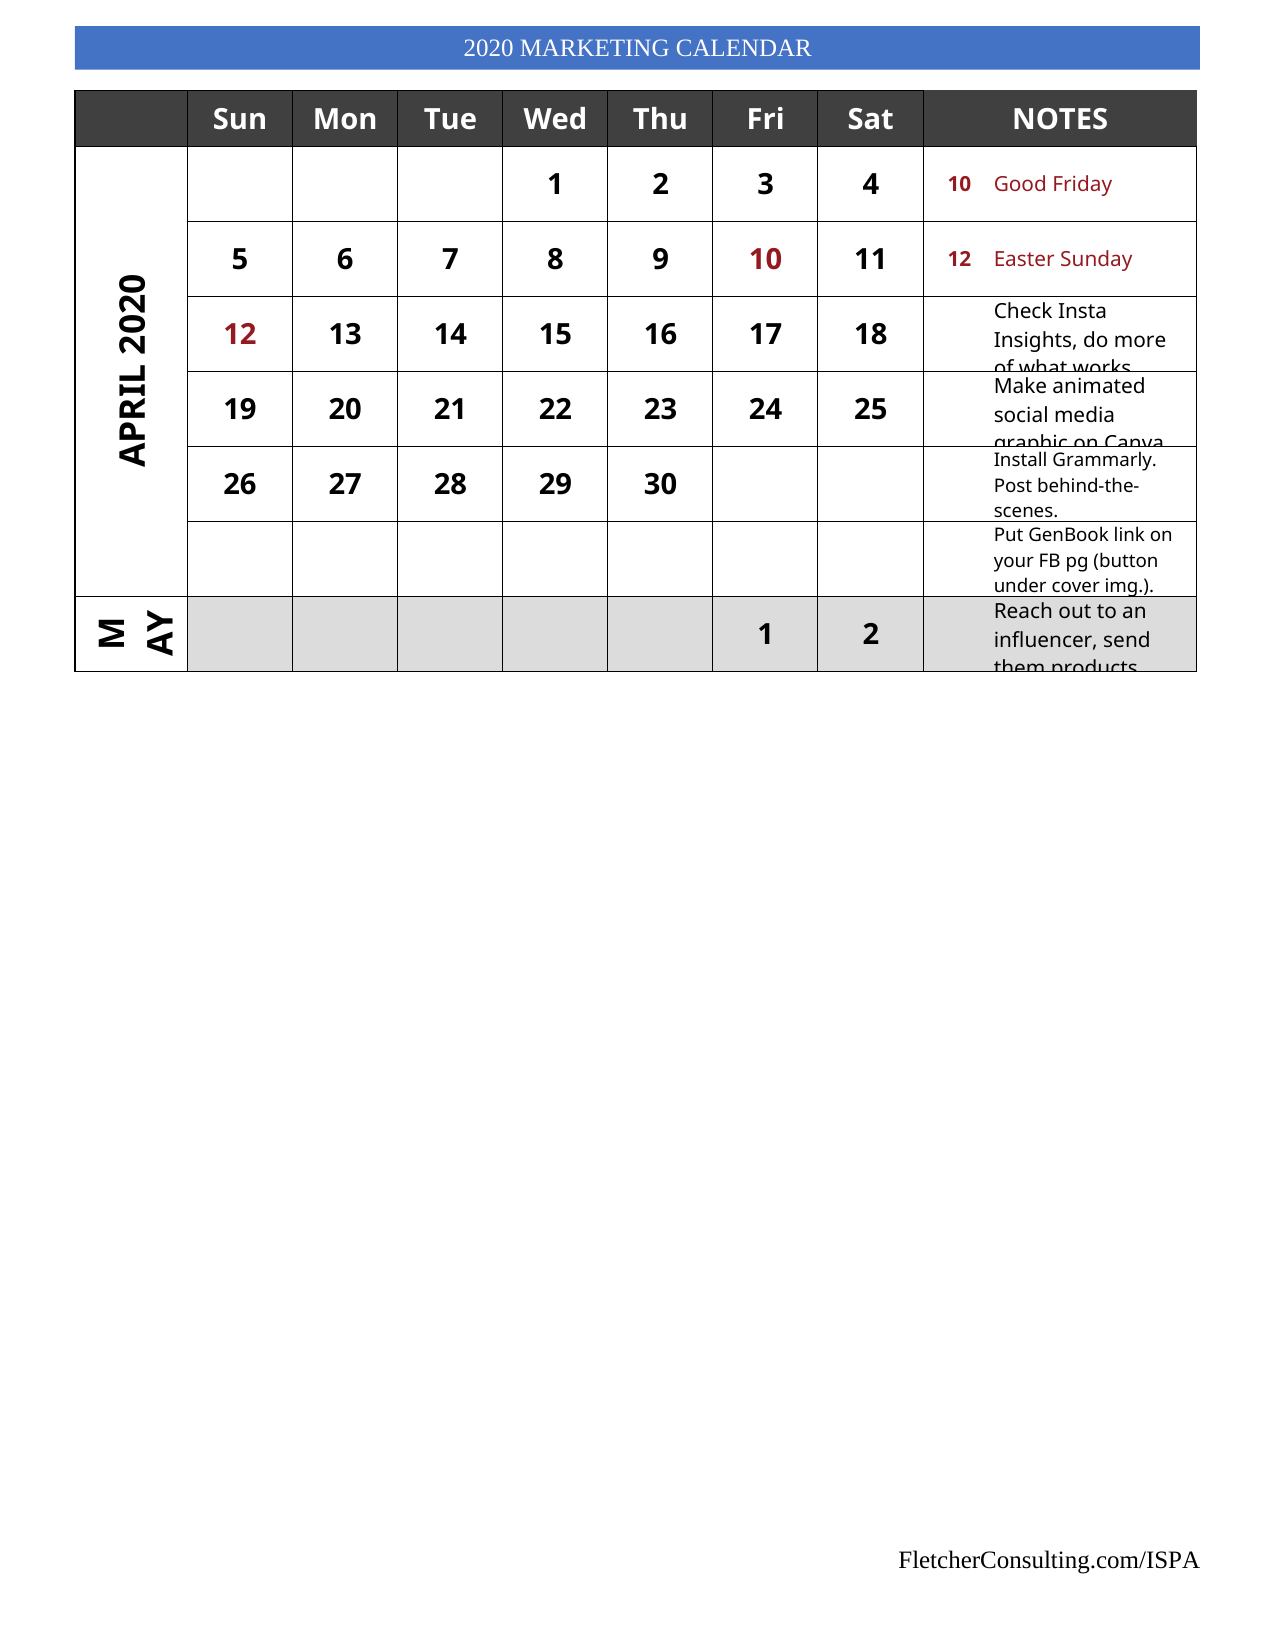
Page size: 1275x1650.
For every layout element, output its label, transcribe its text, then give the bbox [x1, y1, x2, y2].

table_cell 25 [818, 372, 923, 446]
table_cell [293, 147, 397, 221]
table_cell 11 [818, 222, 923, 296]
table_cell 18 [818, 297, 923, 371]
table_cell 17 [713, 297, 817, 371]
table_cell 4 [818, 147, 923, 221]
table_cell 1 [503, 147, 607, 221]
table_header Tue [398, 91, 502, 146]
table_cell 2 [608, 147, 712, 221]
table_cell [188, 597, 292, 671]
table_cell 13 [293, 297, 397, 371]
table_cell 19 [188, 372, 292, 446]
table_cell 30 [608, 447, 712, 521]
table_cell [818, 522, 923, 596]
table_cell [713, 447, 817, 521]
table_cell 27 [293, 447, 397, 521]
table_cell 26 [188, 447, 292, 521]
table_cell Check Insta Insights, do more of what works. [982, 297, 1196, 371]
table_cell 20 [293, 372, 397, 446]
table_cell [398, 597, 502, 671]
table_cell [398, 522, 502, 596]
table_cell 22 [503, 372, 607, 446]
table_cell [924, 297, 982, 371]
table_cell 23 [608, 372, 712, 446]
table_header Wed [503, 91, 607, 146]
table_cell [608, 522, 712, 596]
table_cell [188, 522, 292, 596]
table_cell APRIL 2020 [76, 147, 187, 596]
table_cell [398, 147, 502, 221]
table_cell 28 [398, 447, 502, 521]
table_header NOTES [924, 90, 1197, 146]
table_cell 24 [713, 372, 817, 446]
table_cell [818, 447, 923, 521]
table_header Fri [713, 91, 817, 146]
table_cell Make animated social media graphic on Canva. [982, 372, 1196, 446]
table_cell [503, 597, 607, 671]
table_cell 8 [503, 222, 607, 296]
table_cell [293, 597, 397, 671]
table_cell MAY 2020 [76, 597, 187, 671]
table_cell [924, 372, 982, 446]
table_cell 3 [713, 147, 817, 221]
table_cell 14 [398, 297, 502, 371]
table_cell Install Grammarly. Post behind-the-scenes. [982, 447, 1196, 521]
table_cell 10 [924, 147, 982, 221]
table_cell [924, 447, 982, 521]
table_cell 10 [713, 222, 817, 296]
table_cell 9 [608, 222, 712, 296]
table_cell [924, 522, 982, 596]
table_cell [608, 597, 712, 671]
table_header Sat [818, 91, 923, 146]
table_cell 7 [398, 222, 502, 296]
table_header Sun [188, 91, 292, 146]
table_cell [924, 597, 982, 671]
table_header [76, 91, 187, 146]
table_cell 1 [713, 597, 817, 671]
table_cell Put GenBook link on your FB pg (button under cover img.). [982, 522, 1196, 596]
table_cell Good Friday [982, 147, 1196, 221]
table_cell 12 [188, 297, 292, 371]
table_cell [188, 147, 292, 221]
table_header Thu [608, 91, 712, 146]
table_cell Easter Sunday [982, 222, 1196, 296]
table_cell [503, 522, 607, 596]
table_header Mon [293, 91, 397, 146]
table_cell 15 [503, 297, 607, 371]
table_cell [293, 522, 397, 596]
table_cell Reach out to an influencer, send them products. [982, 597, 1196, 671]
table_cell 16 [608, 297, 712, 371]
table_cell [713, 522, 817, 596]
table_cell 2 [818, 597, 923, 671]
table_cell 21 [398, 372, 502, 446]
table_cell 5 [188, 222, 292, 296]
table_cell 12 [924, 222, 982, 296]
table_cell 6 [293, 222, 397, 296]
table_cell 29 [503, 447, 607, 521]
